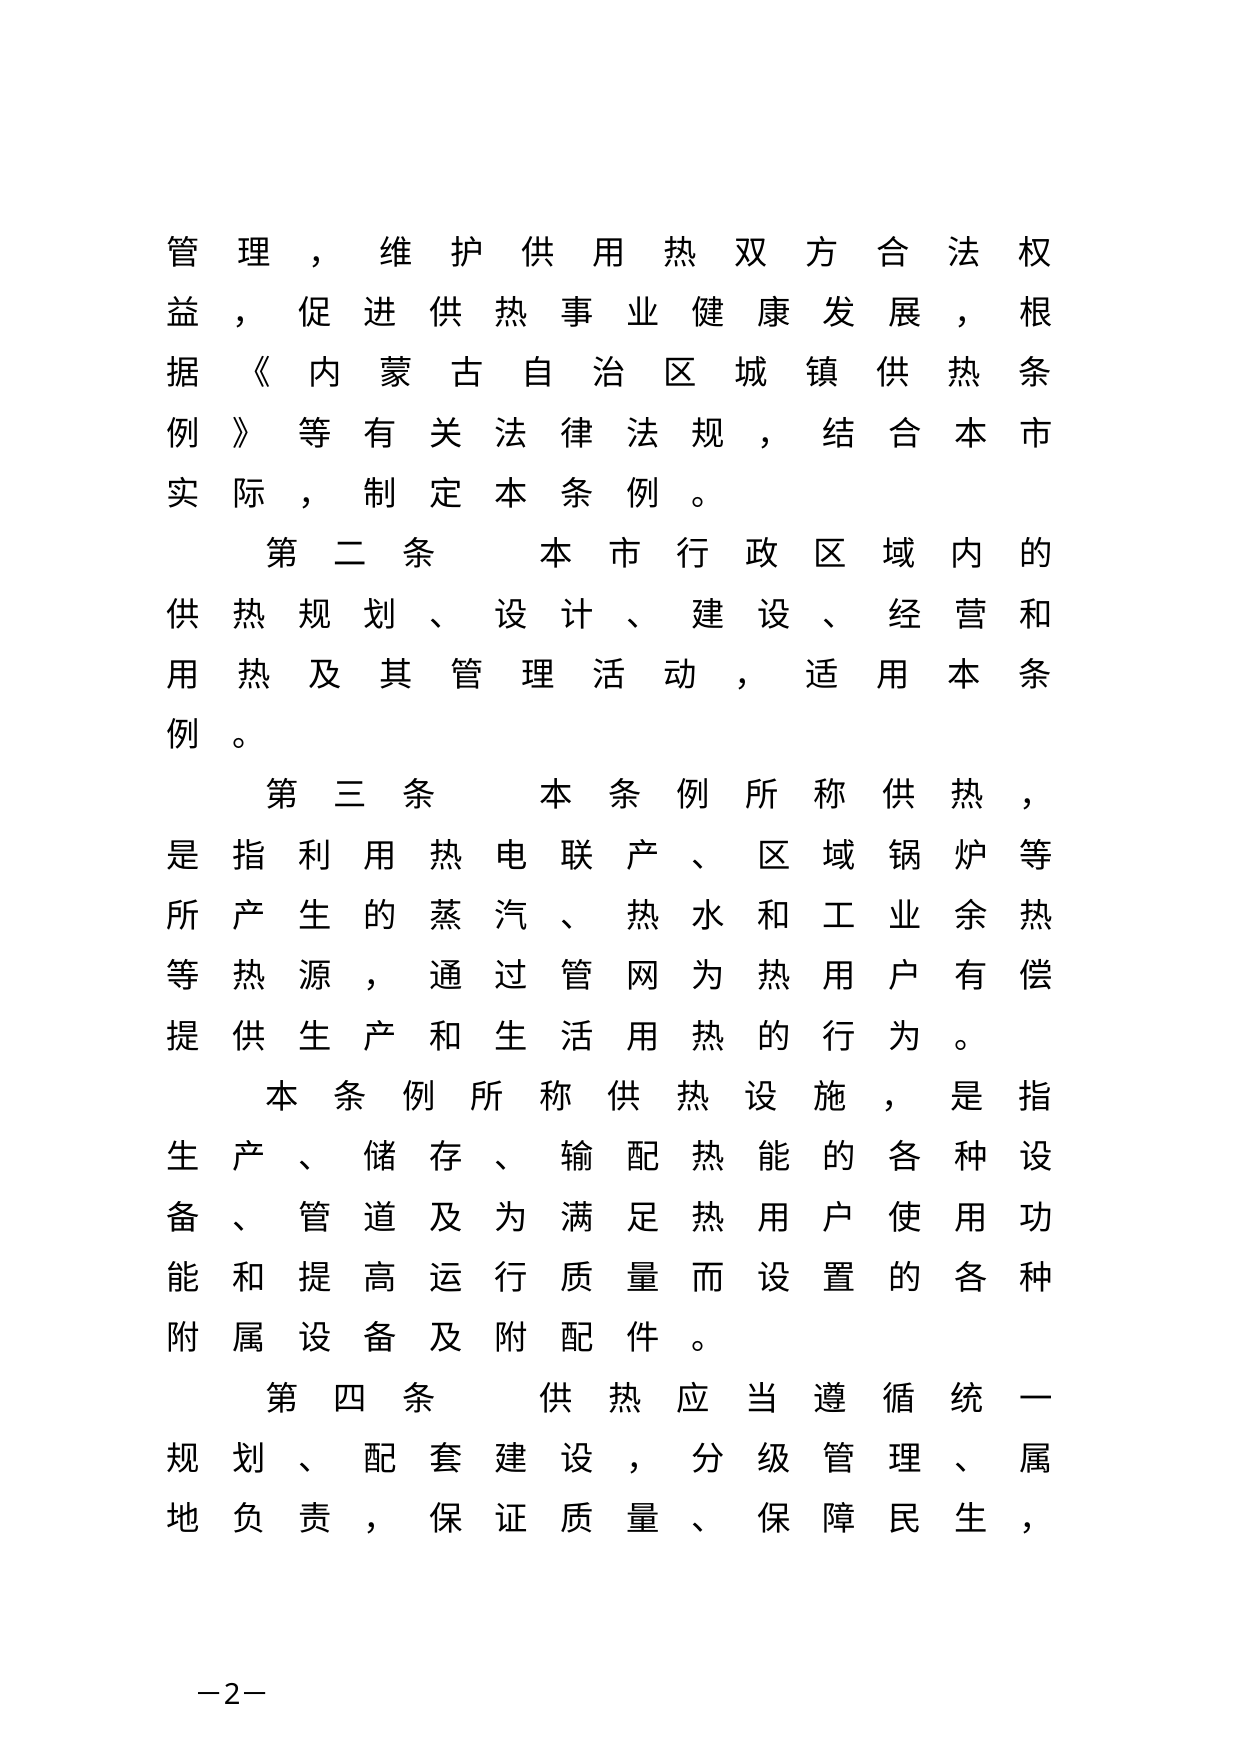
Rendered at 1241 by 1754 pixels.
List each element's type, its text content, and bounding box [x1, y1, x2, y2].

text 第二条 本市行政区域内的供热规划、设计、建设、经营和用热及其管理活动，适用本条例。 [167, 521, 1085, 762]
text 第三条 本条例所称供热，是指利用热电联产、区域锅炉等所产生的蒸汽、热水和工业余热等热源，通过管网为热用户有偿提供生产和生活用热的行为。 [167, 762, 1085, 1064]
text 本条例所称供热设施，是指生产、储存、输配热能的各种设备、管道及为满足热用户使用功能和提高运行质量而设置的各种附属设备及附配件。 [167, 1064, 1085, 1365]
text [167, 219, 1085, 521]
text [167, 1365, 1085, 1546]
